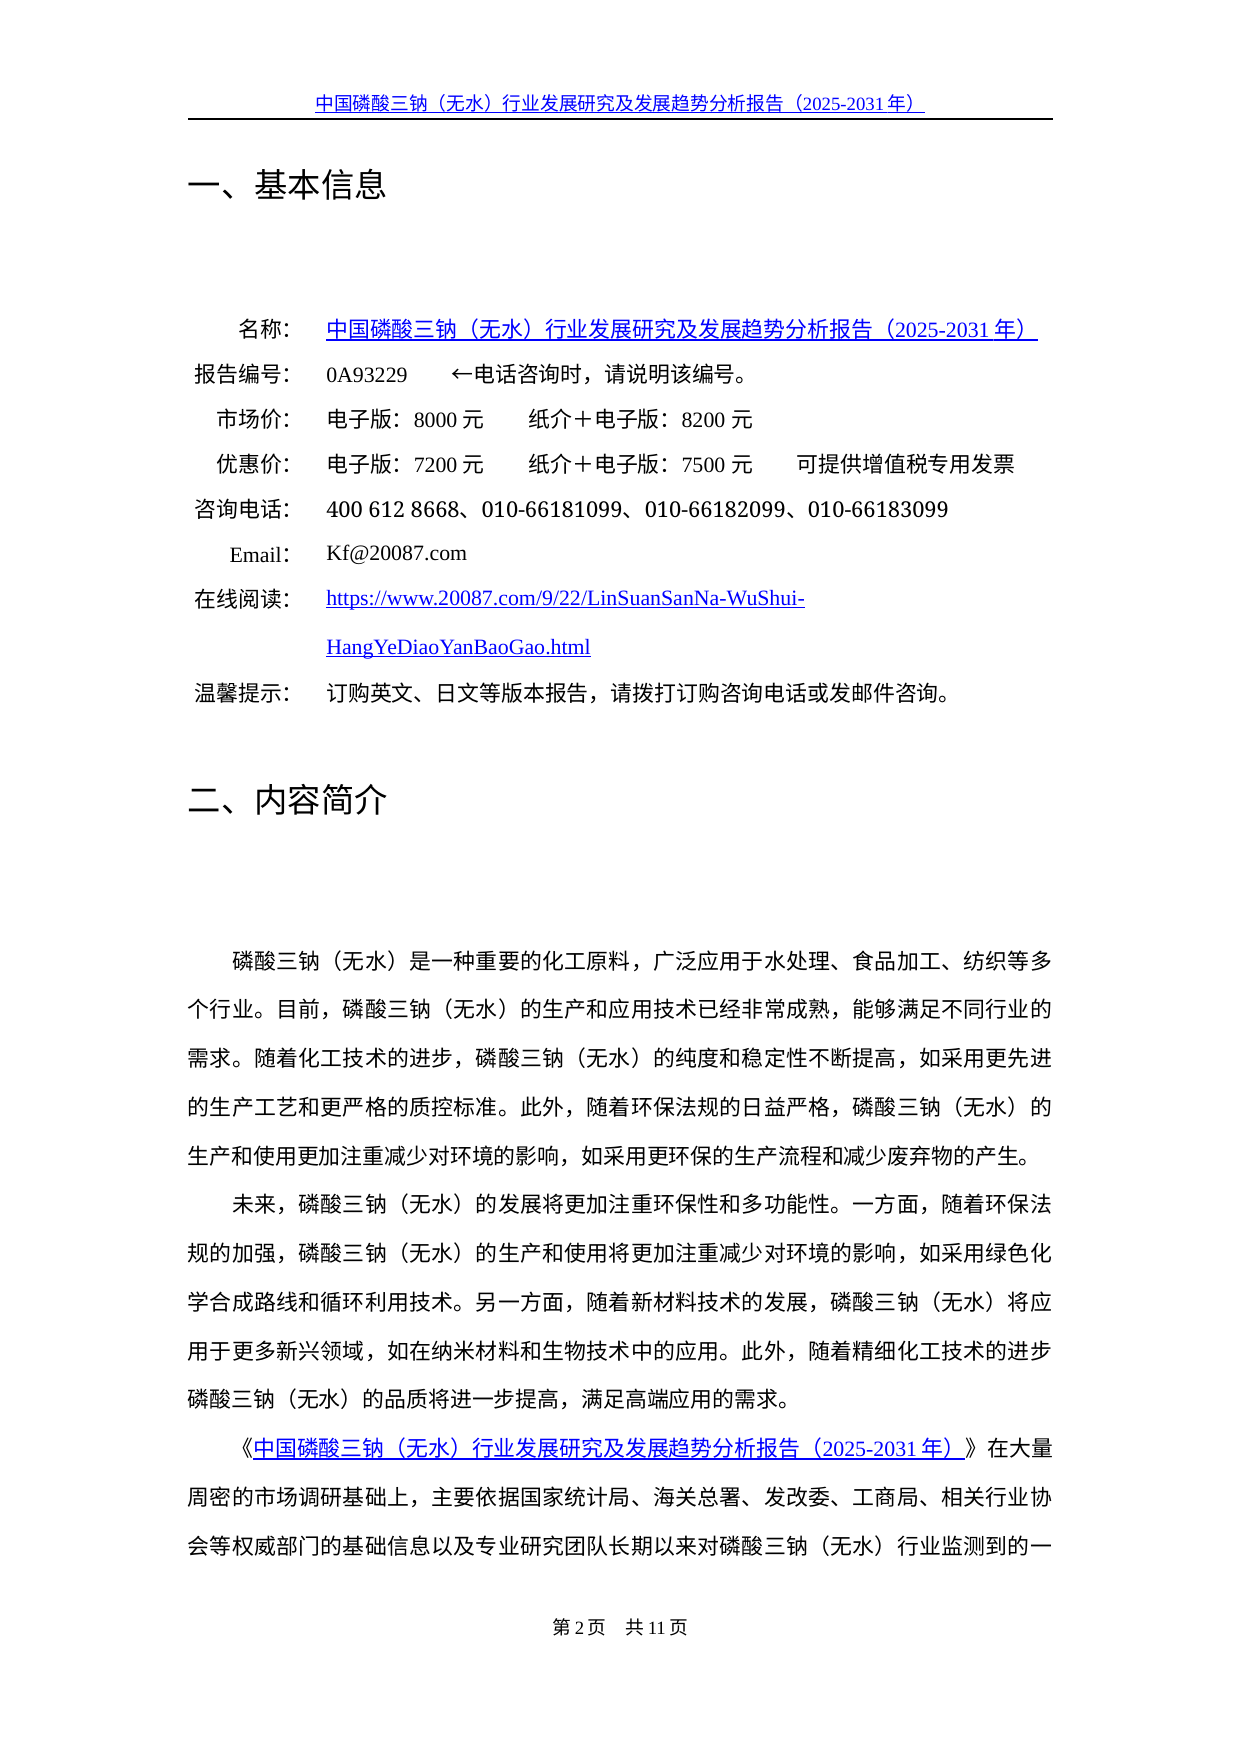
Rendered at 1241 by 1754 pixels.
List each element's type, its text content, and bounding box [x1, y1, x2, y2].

table_cell 电子版：8000 元 纸介＋电子版：8200 元 [315, 402, 1073, 447]
table_cell 400 612 8668、010-66181099、010-66182099、010-66183099 [315, 492, 1073, 537]
table_cell Email： [167, 537, 315, 582]
table_cell [315, 582, 1073, 675]
table_header 中国磷酸三钠（无水）行业发展研究及发展趋势分析报告（2025-2031年） [315, 312, 1073, 357]
table_cell 电子版：7200 元 纸介＋电子版：7500 元 可提供增值税专用发票 [315, 447, 1073, 492]
table_cell 报告编号： [167, 357, 315, 402]
table_cell 订购英文、日文等版本报告，请拨打订购咨询电话或发邮件咨询。 [315, 675, 1073, 720]
title 一、基本信息 [187, 150, 1053, 215]
table_cell 咨询电话： [167, 492, 315, 537]
table_cell Kf@20087.com [315, 537, 1073, 582]
table_cell 在线阅读： [167, 582, 315, 675]
title 二、内容简介 [187, 766, 1053, 831]
table_cell 优惠价： [167, 447, 315, 492]
table_cell 0A93229 ←电话咨询时，请说明该编号。 [315, 357, 1073, 402]
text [187, 943, 1053, 1561]
table_cell 市场价： [167, 402, 315, 447]
table_cell 温馨提示： [167, 675, 315, 720]
table_header 名称： [167, 312, 315, 357]
